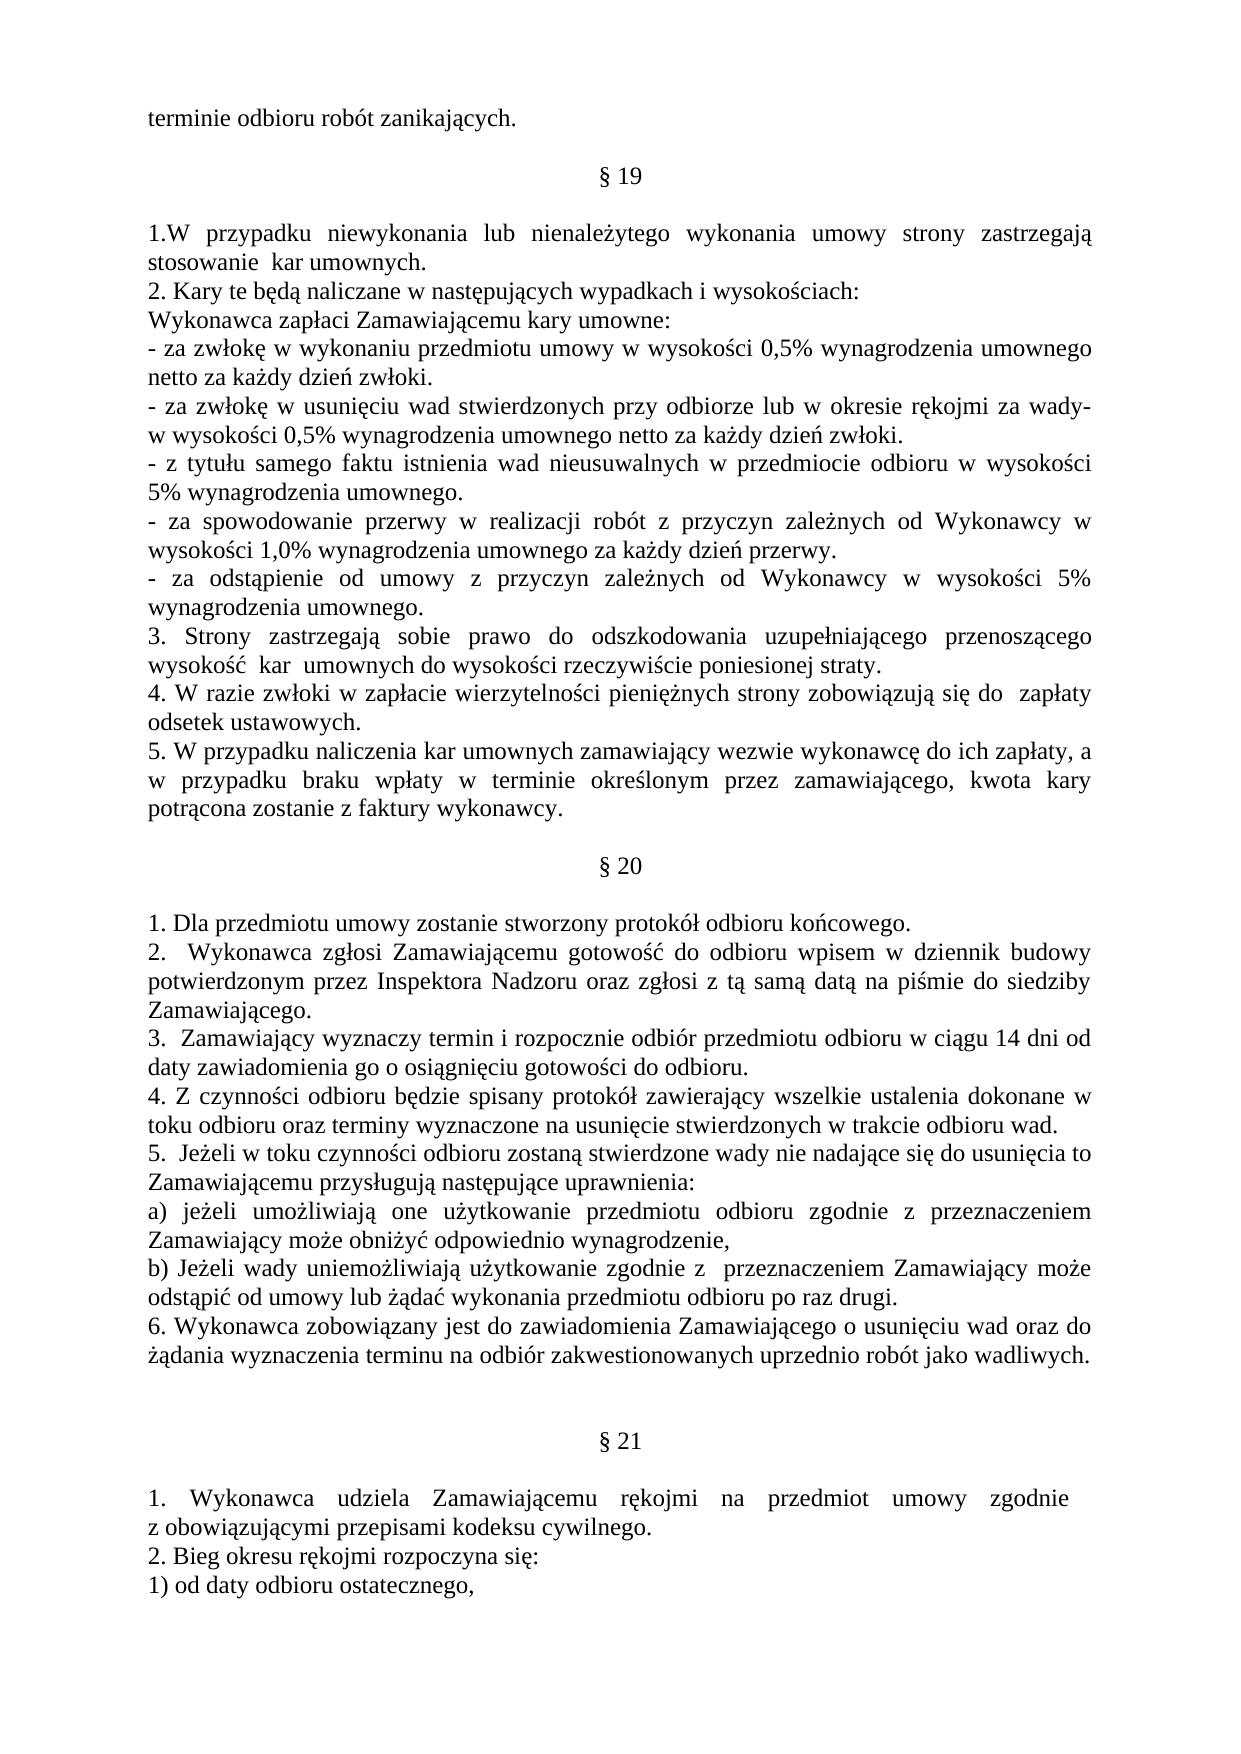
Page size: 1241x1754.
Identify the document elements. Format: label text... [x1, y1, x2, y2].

text 2. Wykonawca zgłosi Zamawiającemu gotowość do odbioru wpisem w dziennik budowy potwierdzonym przez Inspektora Nadzoru oraz zgłosi z tą samą datą na piśmie do siedziby Zamawiającego. [148, 937, 1093, 1023]
text 1.W przypadku niewykonania lub nienależytego wykonania umowy strony zastrzegają stosowanie kar umownych. [148, 218, 1093, 276]
text 2. Bieg okresu rękojmi rozpoczyna się: [148, 1541, 1093, 1570]
text - za zwłokę w wykonaniu przedmiotu umowy w wysokości 0,5% wynagrodzenia umownego netto za każdy dzień zwłoki. [148, 333, 1093, 391]
text 3. Strony zastrzegają sobie prawo do odszkodowania uzupełniającego przenoszącego wysokość kar umownych do wysokości rzeczywiście poniesionej straty. [148, 621, 1093, 678]
text § 20 [148, 851, 1093, 880]
text 2. Kary te będą naliczane w następujących wypadkach i wysokościach: [148, 276, 1093, 305]
text Wykonawca zapłaci Zamawiającemu kary umowne: [148, 305, 1093, 333]
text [148, 103, 1093, 132]
text 1. Dla przedmiotu umowy zostanie stworzony protokół odbioru końcowego. [148, 908, 1093, 937]
text 6. Wykonawca zobowiązany jest do zawiadomienia Zamawiającego o usunięciu wad oraz do żądania wyznaczenia terminu na odbiór zakwestionowanych uprzednio robót jako wadliwych. [148, 1311, 1093, 1368]
text a) jeżeli umożliwiają one użytkowanie przedmiotu odbioru zgodnie z przeznaczeniem Zamawiający może obniżyć odpowiednio wynagrodzenie, [148, 1196, 1093, 1253]
text 1. Wykonawca udziela Zamawiającemu rękojmi na przedmiot umowy zgodnie z obowiązującymi przepisami kodeksu cywilnego. [148, 1483, 1093, 1541]
text - za odstąpienie od umowy z przyczyn zależnych od Wykonawcy w wysokości 5% wynagrodzenia umownego. [148, 563, 1093, 621]
text § 21 [148, 1426, 1093, 1455]
text 1) od daty odbioru ostatecznego, [148, 1570, 1093, 1598]
text 5. W przypadku naliczenia kar umownych zamawiający wezwie wykonawcę do ich zapłaty, a w przypadku braku wpłaty w terminie określonym przez zamawiającego, kwota kary potrącona zostanie z faktury wykonawcy. [148, 736, 1093, 822]
text 4. Z czynności odbioru będzie spisany protokół zawierający wszelkie ustalenia dokonane w toku odbioru oraz terminy wyznaczone na usunięcie stwierdzonych w trakcie odbioru wad. [148, 1081, 1093, 1138]
text - za spowodowanie przerwy w realizacji robót z przyczyn zależnych od Wykonawcy w wysokości 1,0% wynagrodzenia umownego za każdy dzień przerwy. [148, 506, 1093, 563]
text b) Jeżeli wady uniemożliwiają użytkowanie zgodnie z przeznaczeniem Zamawiający może odstąpić od umowy lub żądać wykonania przedmiotu odbioru po raz drugi. [148, 1253, 1093, 1311]
text - z tytułu samego faktu istnienia wad nieusuwalnych w przedmiocie odbioru w wysokości 5% wynagrodzenia umownego. [148, 448, 1093, 506]
text 3. Zamawiający wyznaczy termin i rozpocznie odbiór przedmiotu odbioru w ciągu 14 dni od daty zawiadomienia go o osiągnięciu gotowości do odbioru. [148, 1023, 1093, 1081]
text § 19 [148, 161, 1093, 190]
text 4. W razie zwłoki w zapłacie wierzytelności pieniężnych strony zobowiązują się do zapłaty odsetek ustawowych. [148, 678, 1093, 736]
text - za zwłokę w usunięciu wad stwierdzonych przy odbiorze lub w okresie rękojmi za wady- w wysokości 0,5% wynagrodzenia umownego netto za każdy dzień zwłoki. [148, 391, 1093, 448]
text 5. Jeżeli w toku czynności odbioru zostaną stwierdzone wady nie nadające się do usunięcia to Zamawiającemu przysługują następujące uprawnienia: [148, 1138, 1093, 1196]
